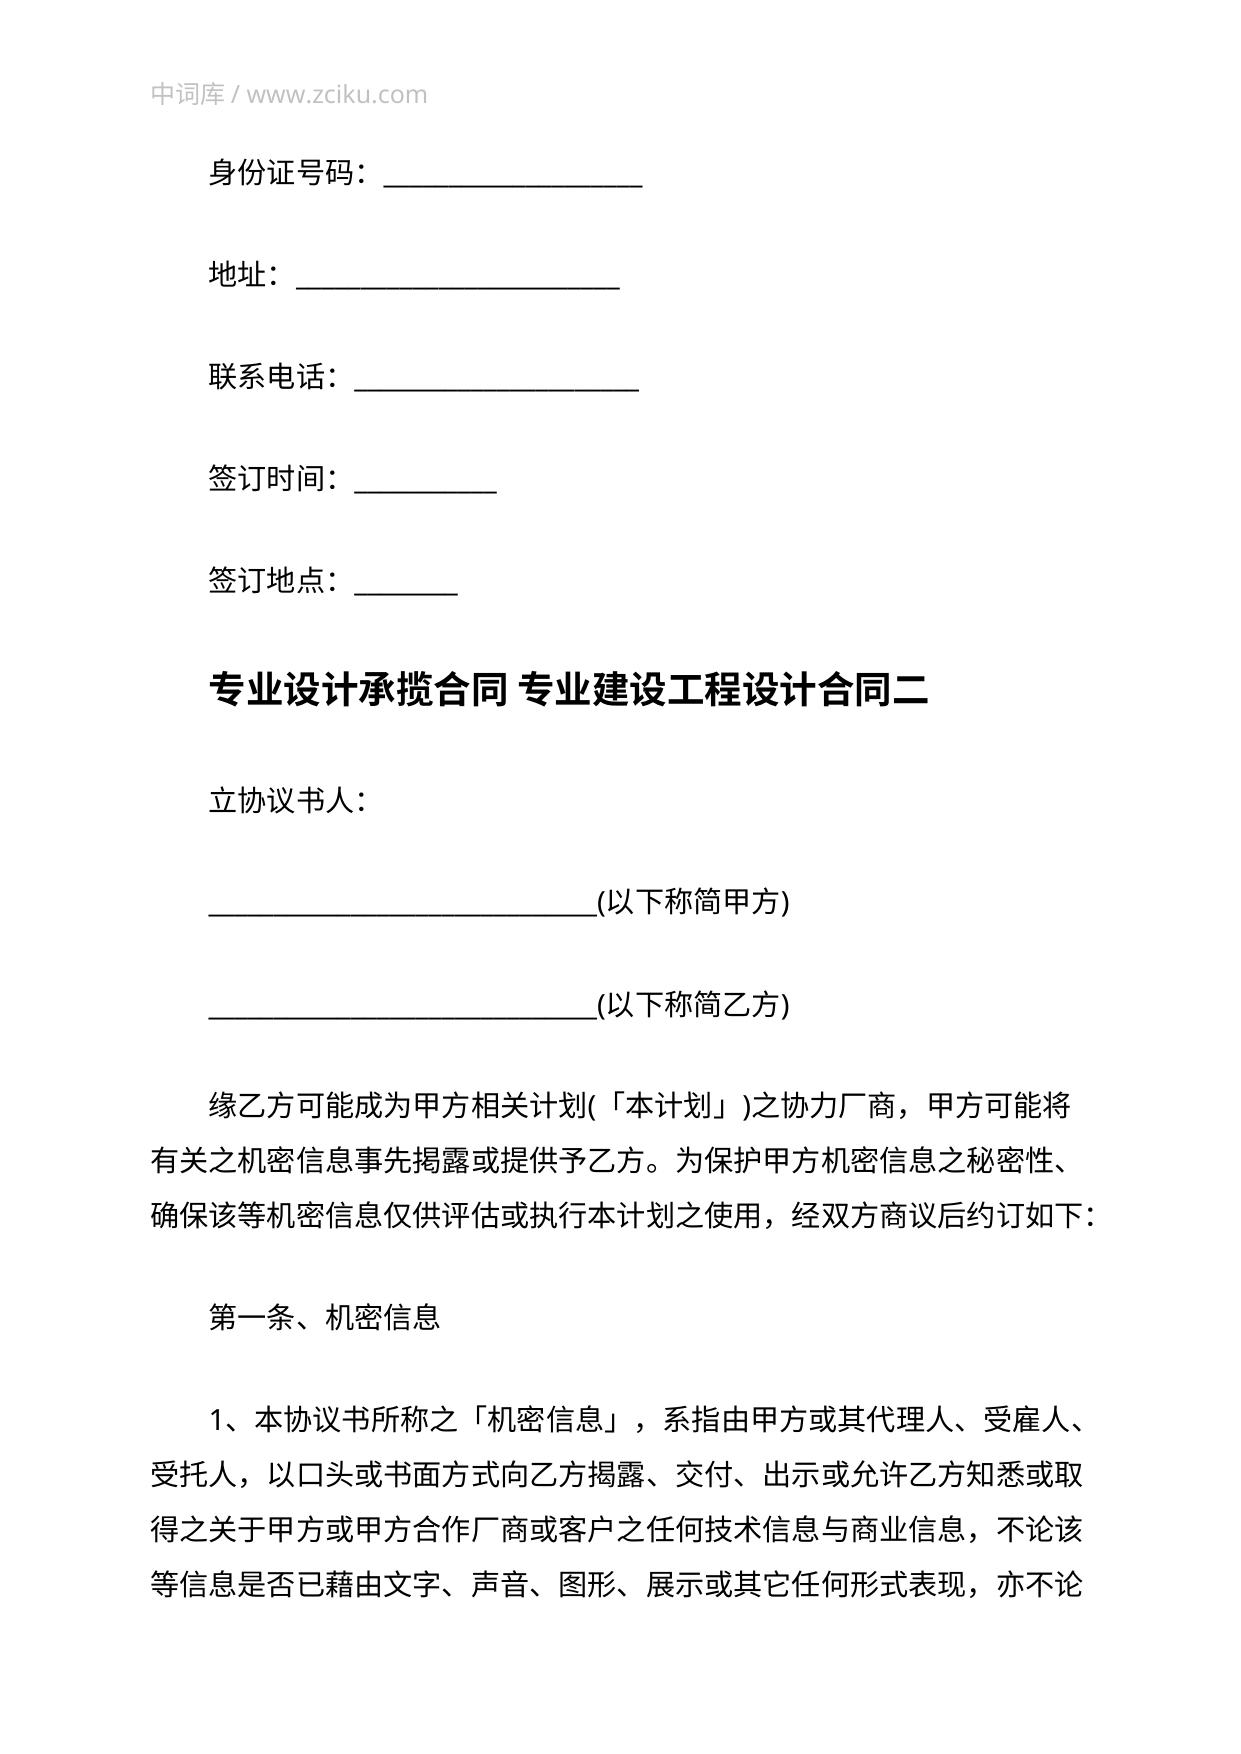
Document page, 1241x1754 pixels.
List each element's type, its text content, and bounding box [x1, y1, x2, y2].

text 地址：_________________________ [150, 252, 1090, 294]
text 签订时间：___________ [150, 456, 1090, 498]
text 专业设计承揽合同 专业建设工程设计合同二 [150, 660, 1090, 714]
text 缘乙方可能成为甲方相关计划(「本计划」)之协力厂商，甲方可能将有关之机密信息事先掲露或提供予乙方。为保护甲方机密信息之秘密性、确保该等机密信息仅供评估或执行本计划之使用，经双方商议后约订如下： [150, 1083, 1090, 1235]
text 立协议书人： [150, 777, 1090, 819]
text 联系电话：______________________ [150, 354, 1090, 396]
text 签订地点：________ [150, 558, 1090, 600]
text 第一条、机密信息 [150, 1295, 1090, 1337]
text ______________________________(以下称简乙方) [150, 981, 1090, 1023]
text ______________________________(以下称简甲方) [150, 879, 1090, 921]
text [150, 1396, 1090, 1603]
text 身份证号码：____________________ [150, 150, 1090, 192]
